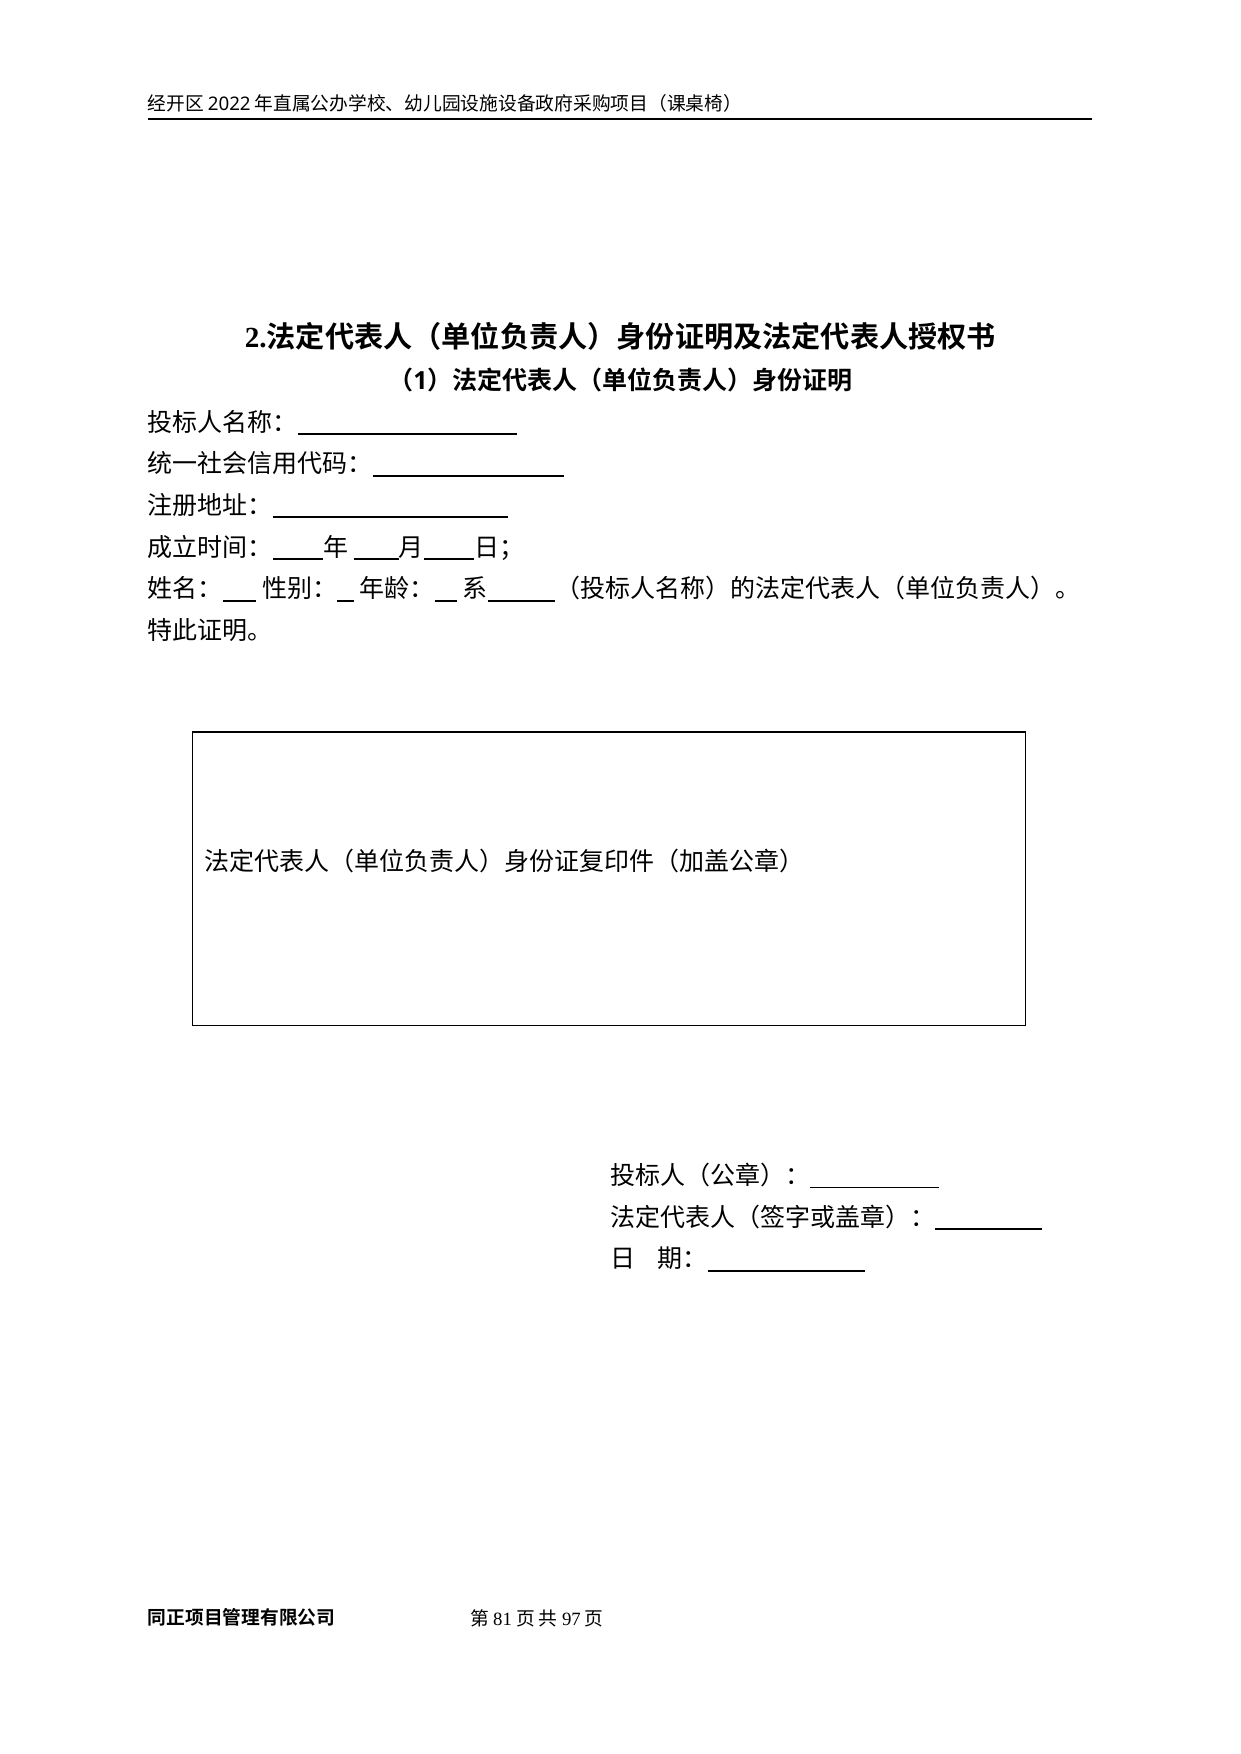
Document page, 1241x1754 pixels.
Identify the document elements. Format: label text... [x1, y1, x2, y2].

text 成立时间： 年 月 日； [148, 523, 1092, 564]
text 姓名： 性别： 年龄： 系 （投标人名称）的法定代表人（单位负责人）。 [148, 564, 1092, 606]
table_header 法定代表人（单位负责人）身份证复印件（加盖公章） [193, 733, 1025, 1024]
text 统一社会信用代码： [148, 439, 1092, 481]
text 日 期： [148, 1234, 1092, 1276]
text 法定代表人（签字或盖章）： [148, 1193, 1092, 1234]
text 注册地址： [148, 481, 1092, 523]
text 投标人名称： [148, 398, 1092, 439]
text 2.法定代表人（单位负责人）身份证明及法定代表人授权书 [148, 314, 1092, 356]
text 投标人（公章）： [148, 1151, 1092, 1193]
text （1）法定代表人（单位负责人）身份证明 [148, 356, 1092, 398]
text 特此证明。 [148, 606, 1092, 648]
